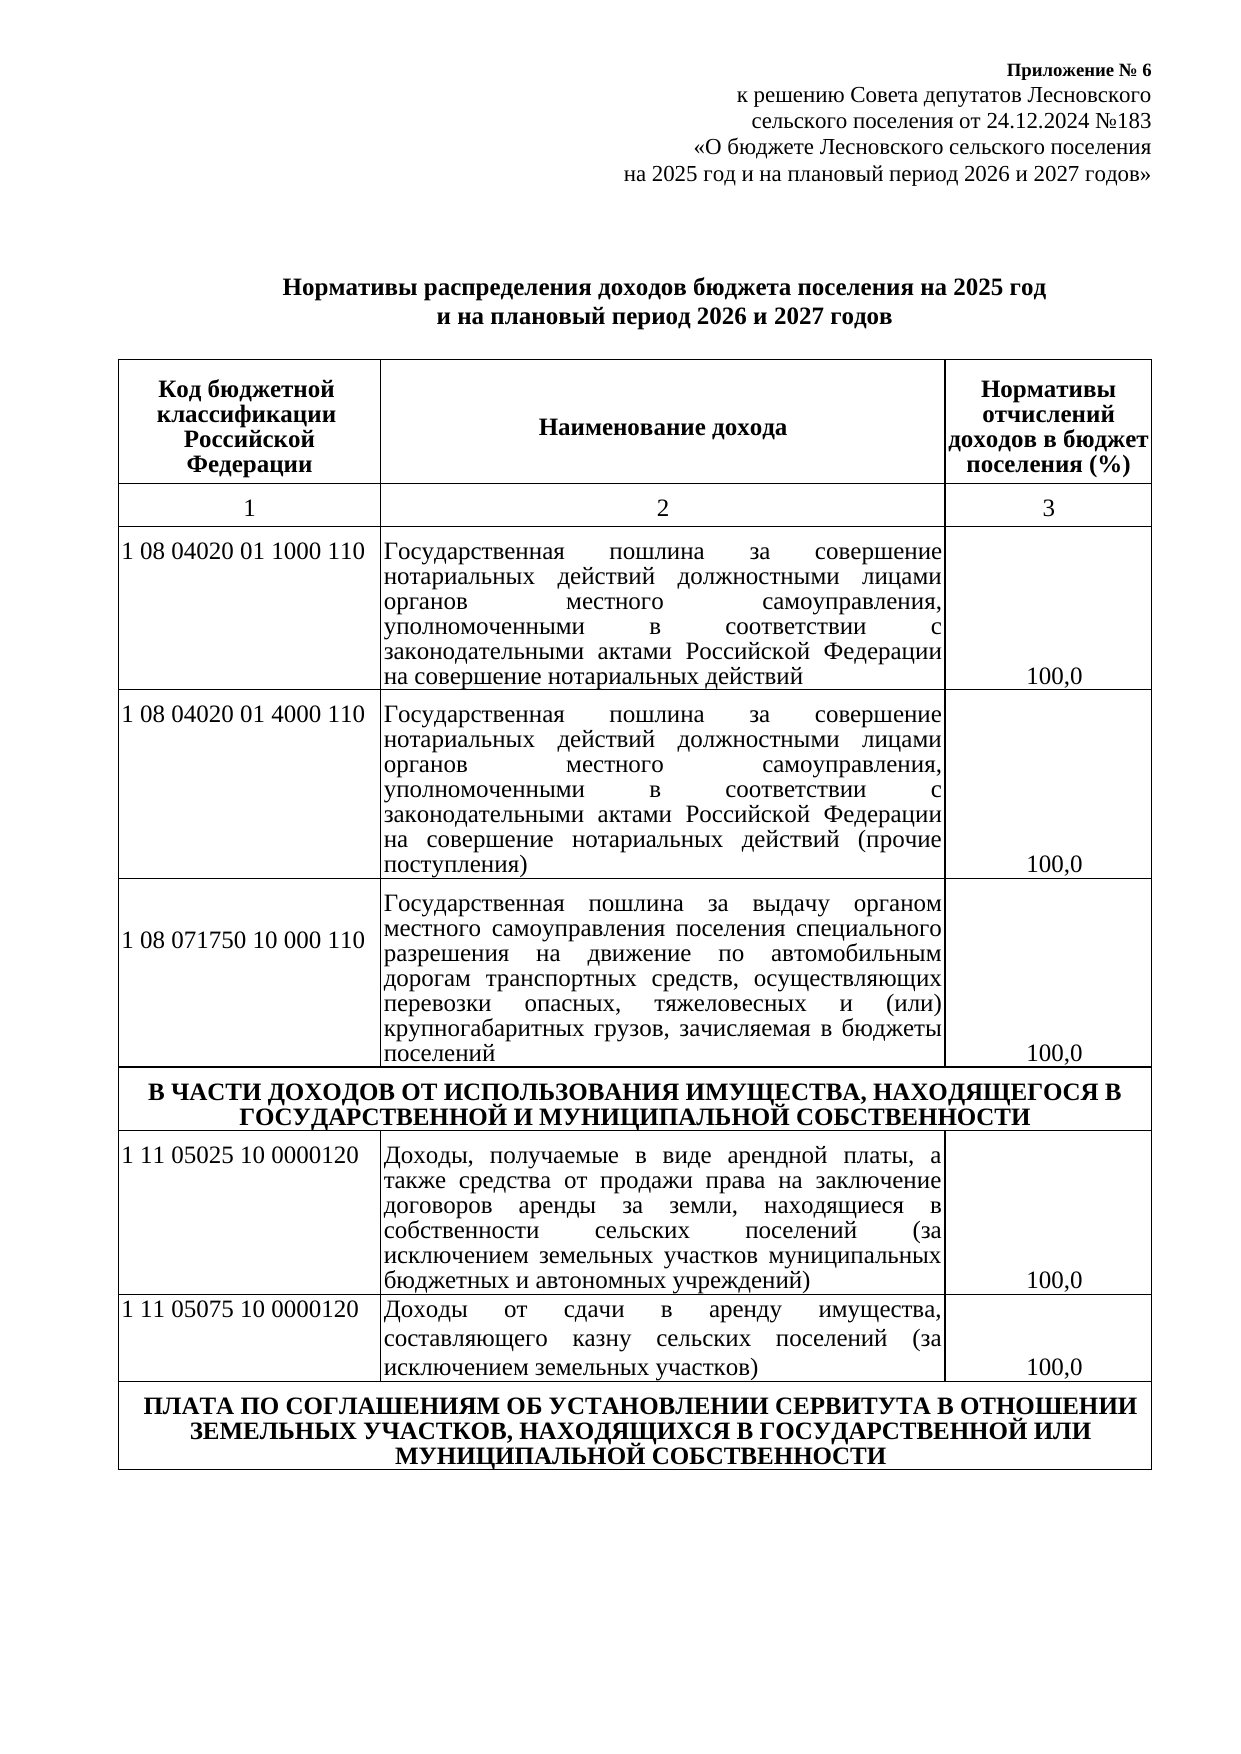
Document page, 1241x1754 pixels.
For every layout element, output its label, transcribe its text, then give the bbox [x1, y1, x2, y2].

table_cell Государственная пошлина за совершение нотариальных действий должностными лицами органов местного самоуправления, уполномоченными в соответствии с законодательными актами Российской Федерации на совершение нотариальных действий (прочие поступления) [381, 690, 944, 878]
table_cell В ЧАСТИ ДОХОДОВ ОТ ИСПОЛЬЗОВАНИЯ ИМУЩЕСТВА, НАХОДЯЩЕГОСЯ В ГОСУДАРСТВЕННОЙ И МУНИЦИПАЛЬНОЙ СОБСТВЕННОСТИ [119, 1068, 1151, 1130]
text и на плановый период 2026 и 2027 годов [177, 301, 1152, 330]
table_cell 1 08 04020 01 4000 110 [119, 690, 380, 878]
table_cell Доходы, получаемые в виде арендной платы, а также средства от продажи права на заключение договоров аренды за земли, находящиеся в собственности сельских поселений (за исключением земельных участков муниципальных бюджетных и автономных учреждений) [381, 1131, 944, 1293]
table_cell 1 11 05025 10 0000120 [119, 1131, 380, 1293]
text Нормативы распределения доходов бюджета поселения на 2025 год [177, 272, 1152, 301]
text Приложение № 6 [177, 59, 1152, 81]
table_header Код бюджетной классификации Российской Федерации [119, 360, 380, 483]
table_cell 100,0 [946, 690, 1151, 878]
table_cell Государственная пошлина за совершение нотариальных действий должностными лицами органов местного самоуправления, уполномоченными в соответствии с законодательными актами Российской Федерации на совершение нотариальных действий [381, 527, 944, 689]
table_cell 1 08 04020 01 1000 110 [119, 527, 380, 689]
table_header Наименование дохода [381, 360, 944, 483]
text сельского поселения от 24.12.2024 №183 [177, 107, 1152, 133]
table_header Нормативы отчислений доходов в бюджет поселения (%) [946, 360, 1151, 483]
table_cell ПЛАТА ПО СОГЛАШЕНИЯМ ОБ УСТАНОВЛЕНИИ СЕРВИТУТА В ОТНОШЕНИИ ЗЕМЕЛЬНЫХ УЧАСТКОВ, НАХОДЯЩИХСЯ В ГОСУДАРСТВЕННОЙ ИЛИ МУНИЦИПАЛЬНОЙ СОБСТВЕННОСТИ [119, 1382, 1151, 1469]
table_cell 1 [119, 484, 380, 526]
table_cell 100,0 [946, 527, 1151, 689]
table_cell 2 [381, 484, 944, 526]
table_cell 3 [946, 484, 1151, 526]
text на 2025 год и на плановый период 2026 и 2027 годов» [177, 160, 1152, 186]
text «О бюджете Лесновского сельского поселения [177, 133, 1152, 160]
table_cell 100,0 [946, 1131, 1151, 1293]
table_cell Государственная пошлина за выдачу органом местного самоуправления поселения специального разрешения на движение по автомобильным дорогам транспортных средств, осуществляющих перевозки опасных, тяжеловесных и (или) крупногабаритных грузов, зачисляемая в бюджеты поселений [381, 879, 944, 1066]
text к решению Совета депутатов Лесновского [177, 81, 1152, 107]
table_cell 100,0 [946, 879, 1151, 1066]
table_cell 100,0 [946, 1295, 1151, 1381]
table_cell 1 08 071750 10 000 110 [119, 879, 380, 1066]
table_cell Доходы от сдачи в аренду имущества, составляющего казну сельских поселений (за исключением земельных участков) [381, 1295, 944, 1381]
table_cell 1 11 05075 10 0000120 [119, 1295, 380, 1381]
